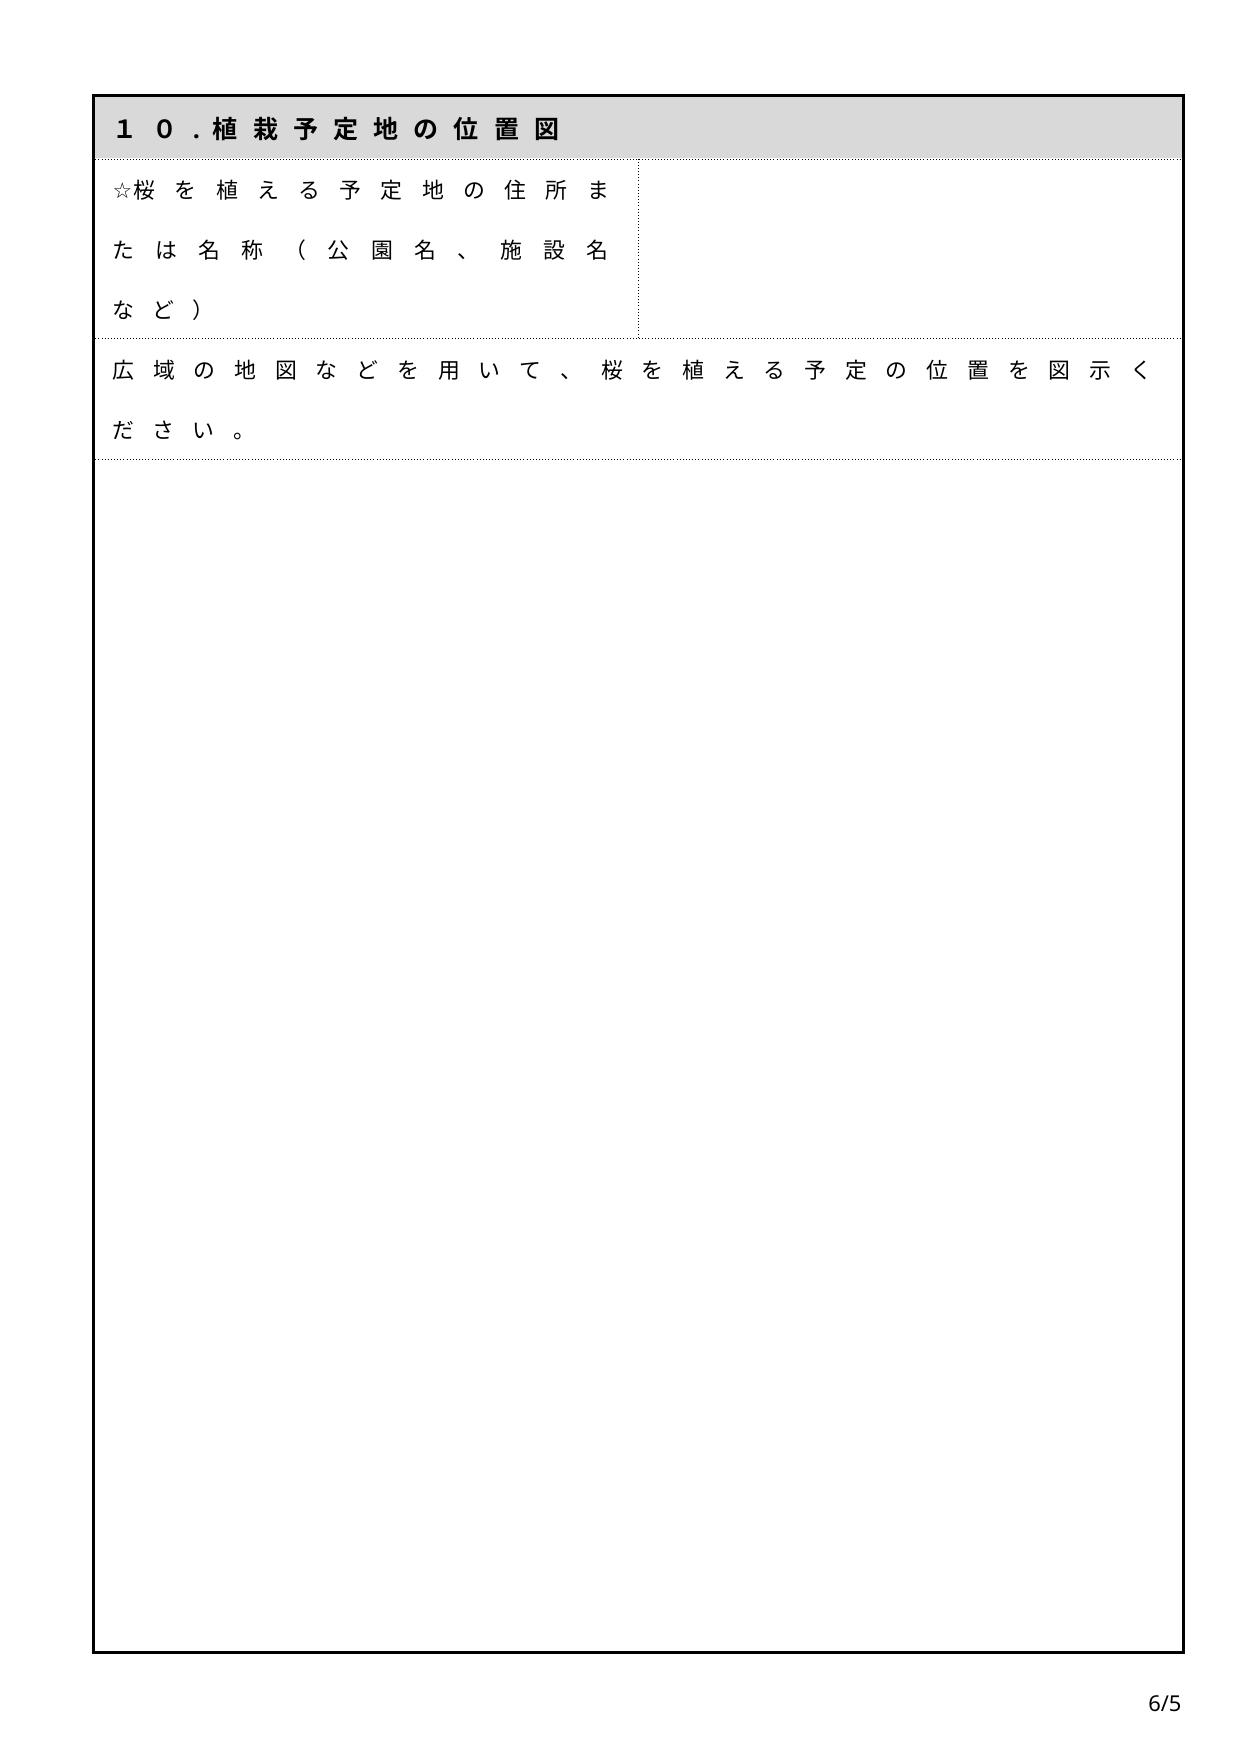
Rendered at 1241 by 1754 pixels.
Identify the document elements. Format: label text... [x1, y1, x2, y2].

table_cell [95, 459, 1182, 1651]
table_cell [639, 159, 1182, 338]
table_cell 広域の地図などを用いて、桜を植える予定の位置を図示ください。 [95, 338, 1182, 458]
table_header １０.植栽予定地の位置図 [95, 97, 1182, 158]
table_cell ☆桜を植える予定地の住所または名称（公園名、施設名など） [95, 159, 639, 338]
